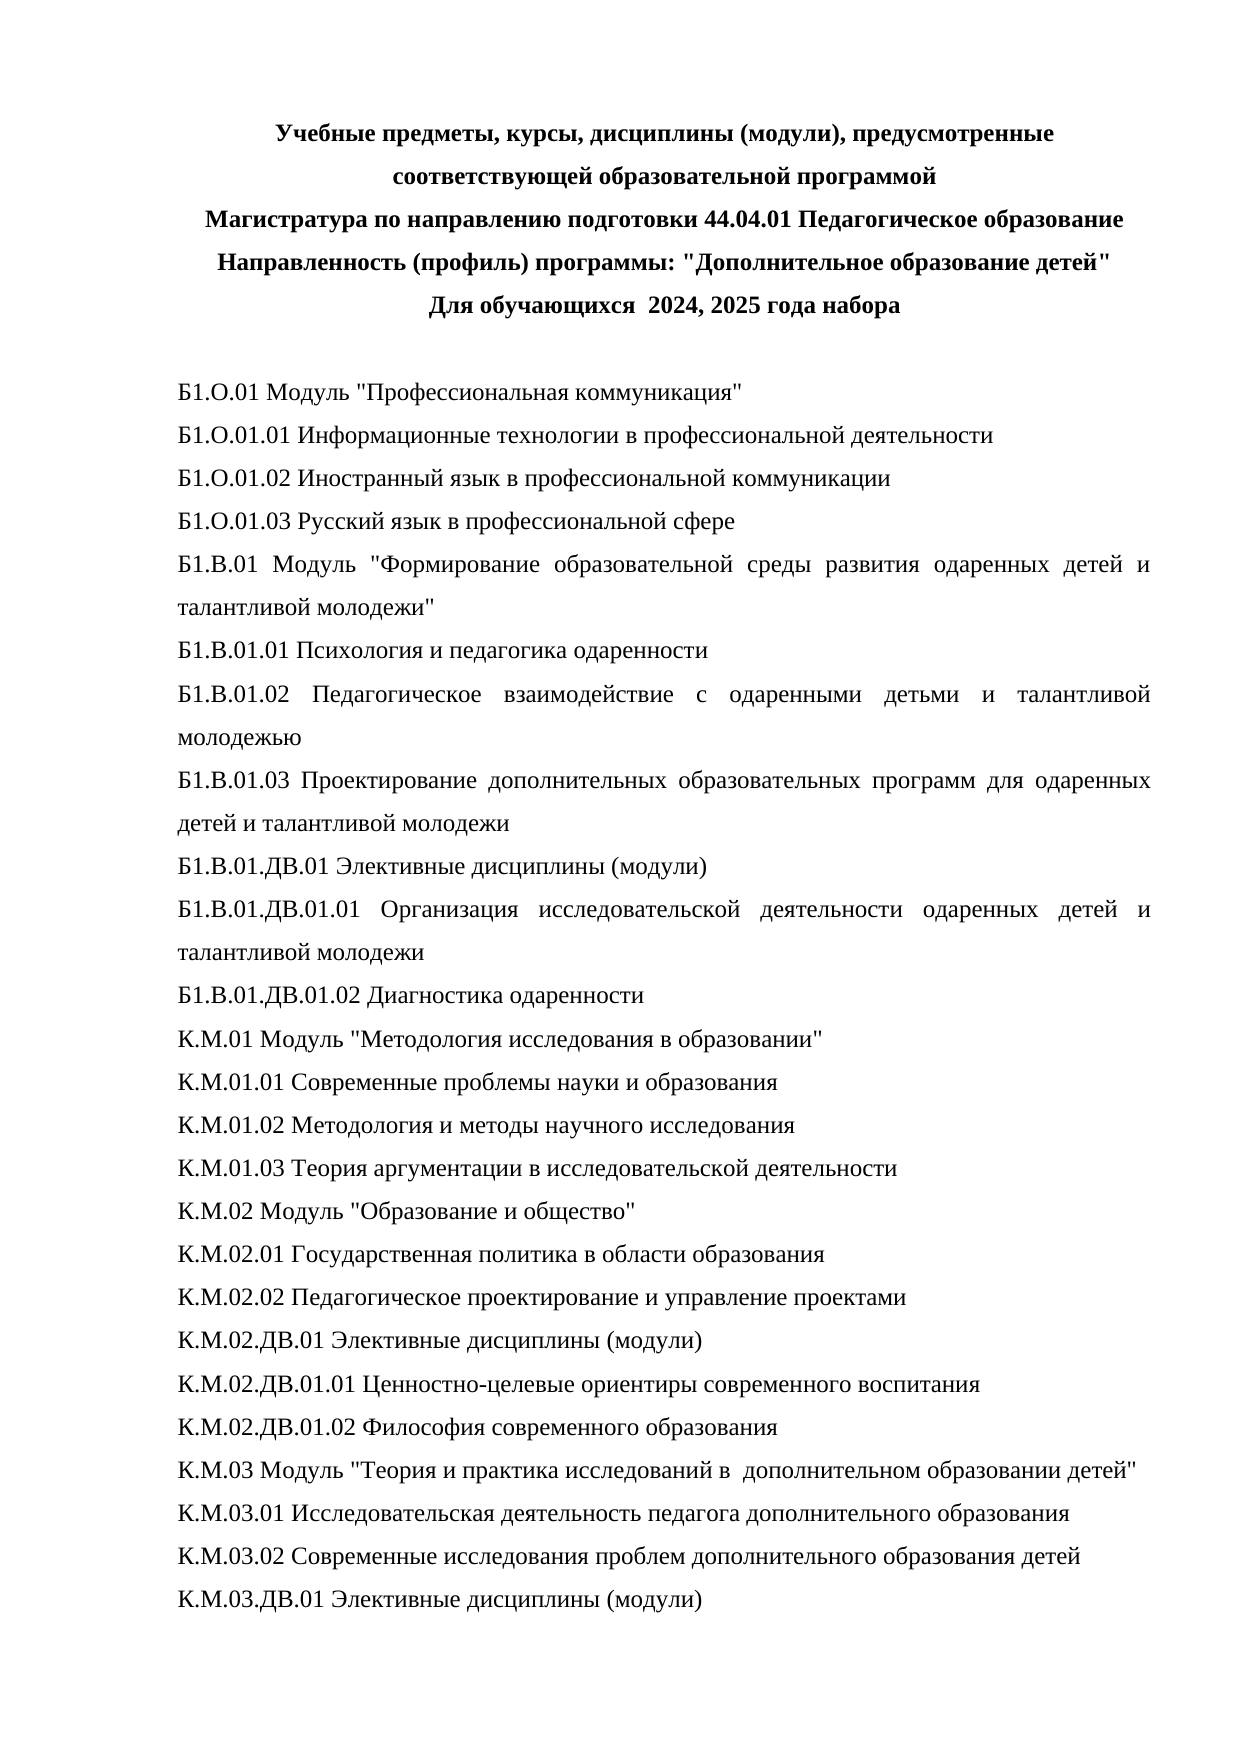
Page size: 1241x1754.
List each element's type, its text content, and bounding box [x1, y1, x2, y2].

text Б1.О.01.01 Информационные технологии в профессиональной деятельности [177, 420, 1152, 449]
text Б1.О.01.03 Русский язык в профессиональной сфере [177, 506, 1152, 535]
text К.М.03 Модуль "Теория и практика исследований в дополнительном образовании детей" [177, 1455, 1152, 1484]
text Б1.В.01.ДВ.01 Элективные дисциплины (модули) [177, 851, 1152, 880]
text К.М.01.02 Методология и методы научного исследования [177, 1110, 1152, 1139]
text Б1.В.01.02 Педагогическое взаимодействие с одаренными детьми и талантливой молодежью [177, 679, 1152, 751]
text К.М.01 Модуль "Методология исследования в образовании" [177, 1024, 1152, 1052]
text К.М.02.ДВ.01 Элективные дисциплины (модули) [177, 1326, 1152, 1354]
text К.М.01.03 Теория аргументации в исследовательской деятельности [177, 1153, 1152, 1182]
text Б1.О.01 Модуль "Профессиональная коммуникация" [177, 377, 1152, 406]
text К.М.02.01 Государственная политика в области образования [177, 1239, 1152, 1268]
text К.М.02.ДВ.01.01 Ценностно-целевые ориентиры современного воспитания [177, 1369, 1152, 1397]
text Б1.В.01.03 Проектирование дополнительных образовательных программ для одаренных детей и талантливой молодежи [177, 765, 1152, 837]
text Б1.В.01.ДВ.01.01 Организация исследовательской деятельности одаренных детей и талантливой молодежи [177, 894, 1152, 966]
text Б1.В.01.ДВ.01.02 Диагностика одаренности [177, 981, 1152, 1009]
text К.М.03.01 Исследовательская деятельность педагога дополнительного образования [177, 1498, 1152, 1527]
text Для обучающихся 2024, 2025 года набора [177, 291, 1152, 319]
text Б1.В.01.01 Психология и педагогика одаренности [177, 636, 1152, 664]
text Магистратура по направлению подготовки 44.04.01 Педагогическое образование [177, 204, 1152, 233]
text Б1.В.01 Модуль "Формирование образовательной среды развития одаренных детей и талантливой молодежи" [177, 549, 1152, 621]
text Направленность (профиль) программы: "Дополнительное образование детей" [177, 247, 1152, 276]
text К.М.03.ДВ.01 Элективные дисциплины (модули) [177, 1584, 1152, 1613]
text К.М.02 Модуль "Образование и общество" [177, 1196, 1152, 1225]
text К.М.02.ДВ.01.02 Философия современного образования [177, 1412, 1152, 1441]
text К.М.01.01 Современные проблемы науки и образования [177, 1067, 1152, 1096]
text Б1.О.01.02 Иностранный язык в профессиональной коммуникации [177, 463, 1152, 492]
text К.М.03.02 Современные исследования проблем дополнительного образования детей [177, 1541, 1152, 1570]
text К.М.02.02 Педагогическое проектирование и управление проектами [177, 1282, 1152, 1311]
text Учебные предметы, курсы, дисциплины (модули), предусмотренные соответствующей образовательной программой [177, 118, 1152, 190]
